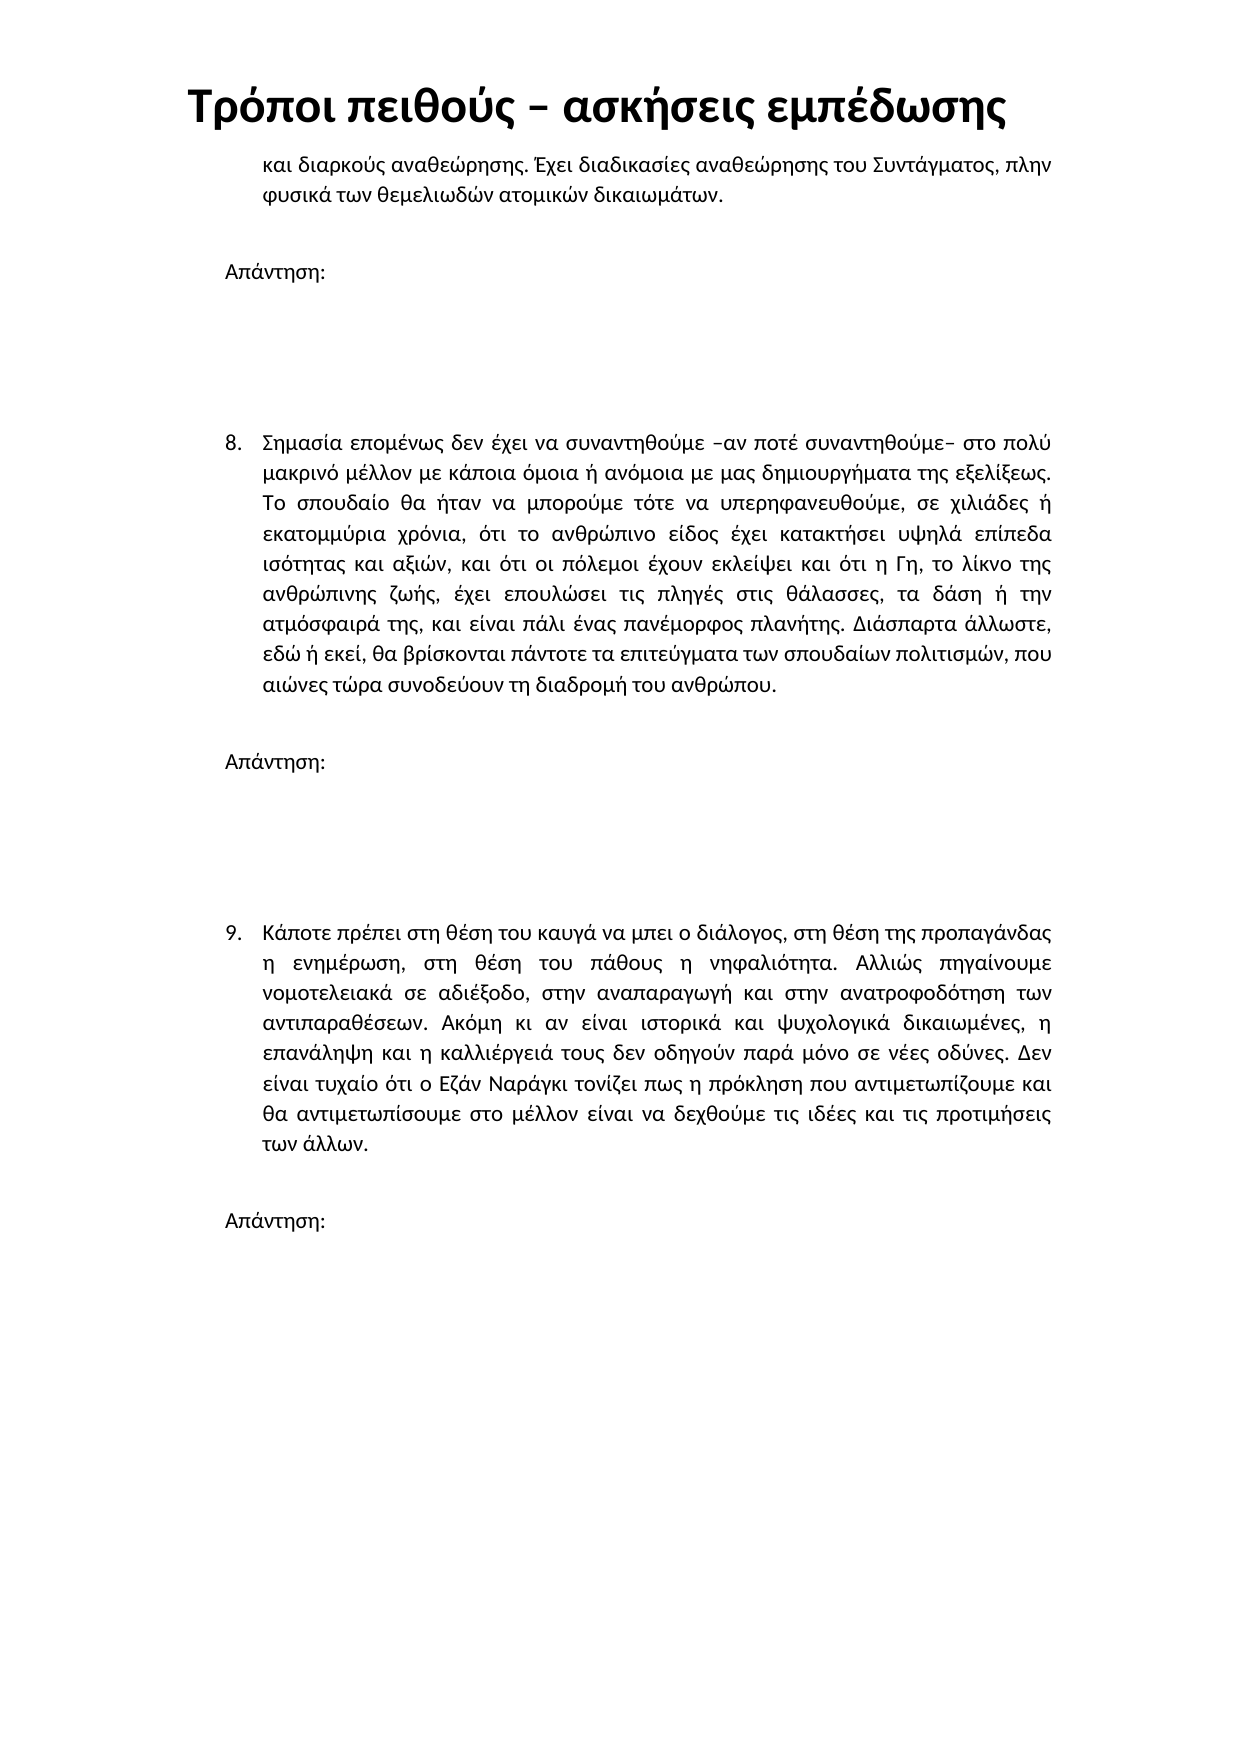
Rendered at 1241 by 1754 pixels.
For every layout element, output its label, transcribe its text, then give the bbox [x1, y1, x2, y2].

text Απάντηση: [225, 1206, 1053, 1234]
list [225, 150, 1053, 208]
list Σημασία επομένως δεν έχει να συναντηθούμε –αν ποτέ συναντηθούμε– στο πολύ μακρινό μέλλον με κάποια όμοια ή ανόμοια με μας δημιουργήματα της εξελίξεως. Το σπουδαίο θα ήταν να μπορούμε τότε να υπερηφανευθούμε, σε χιλιάδες ή εκατομμύρια χρόνια, ότι το ανθρώπινο είδος έχει κατακτήσει υψηλά επίπεδα ισότητας και αξιών, και ότι οι πόλεμοι έχουν εκλείψει και ότι η Γη, το λίκνο της ανθρώπινης ζωής, έχει επουλώσει τις πληγές στις θάλασσες, τα δάση ή την ατμόσφαιρά της, και είναι πάλι ένας πανέμορφος πλανήτης. Διάσπαρτα άλλωστε, εδώ ή εκεί, θα βρίσκονται πάντοτε τα επιτεύγματα των σπουδαίων πολιτισμών, που αιώνες τώρα συνοδεύουν τη διαδρομή του ανθρώπου. [225, 428, 1053, 698]
list Κάποτε πρέπει στη θέση του καυγά να μπει ο διάλογος, στη θέση της προπαγάνδας η ενημέρωση, στη θέση του πάθους η νηφαλιότητα. Αλλιώς πηγαίνουμε νομοτελειακά σε αδιέξοδο, στην αναπαραγωγή και στην ανατροφοδότηση των αντιπαραθέσεων. Ακόμη κι αν είναι ιστορικά και ψυχολογικά δικαιωμένες, η επανάληψη και η καλλιέργειά τους δεν οδηγούν παρά μόνο σε νέες οδύνες. Δεν είναι τυχαίο ότι ο Εζάν Ναράγκι τονίζει πως η πρόκληση που αντιμετωπίζουμε και θα αντιμετωπίσουμε στο μέλλον είναι να δεχθούμε τις ιδέες και τις προτιμήσεις των άλλων. [225, 918, 1053, 1157]
text Απάντηση: [225, 747, 1053, 775]
text Απάντηση: [225, 257, 1053, 285]
